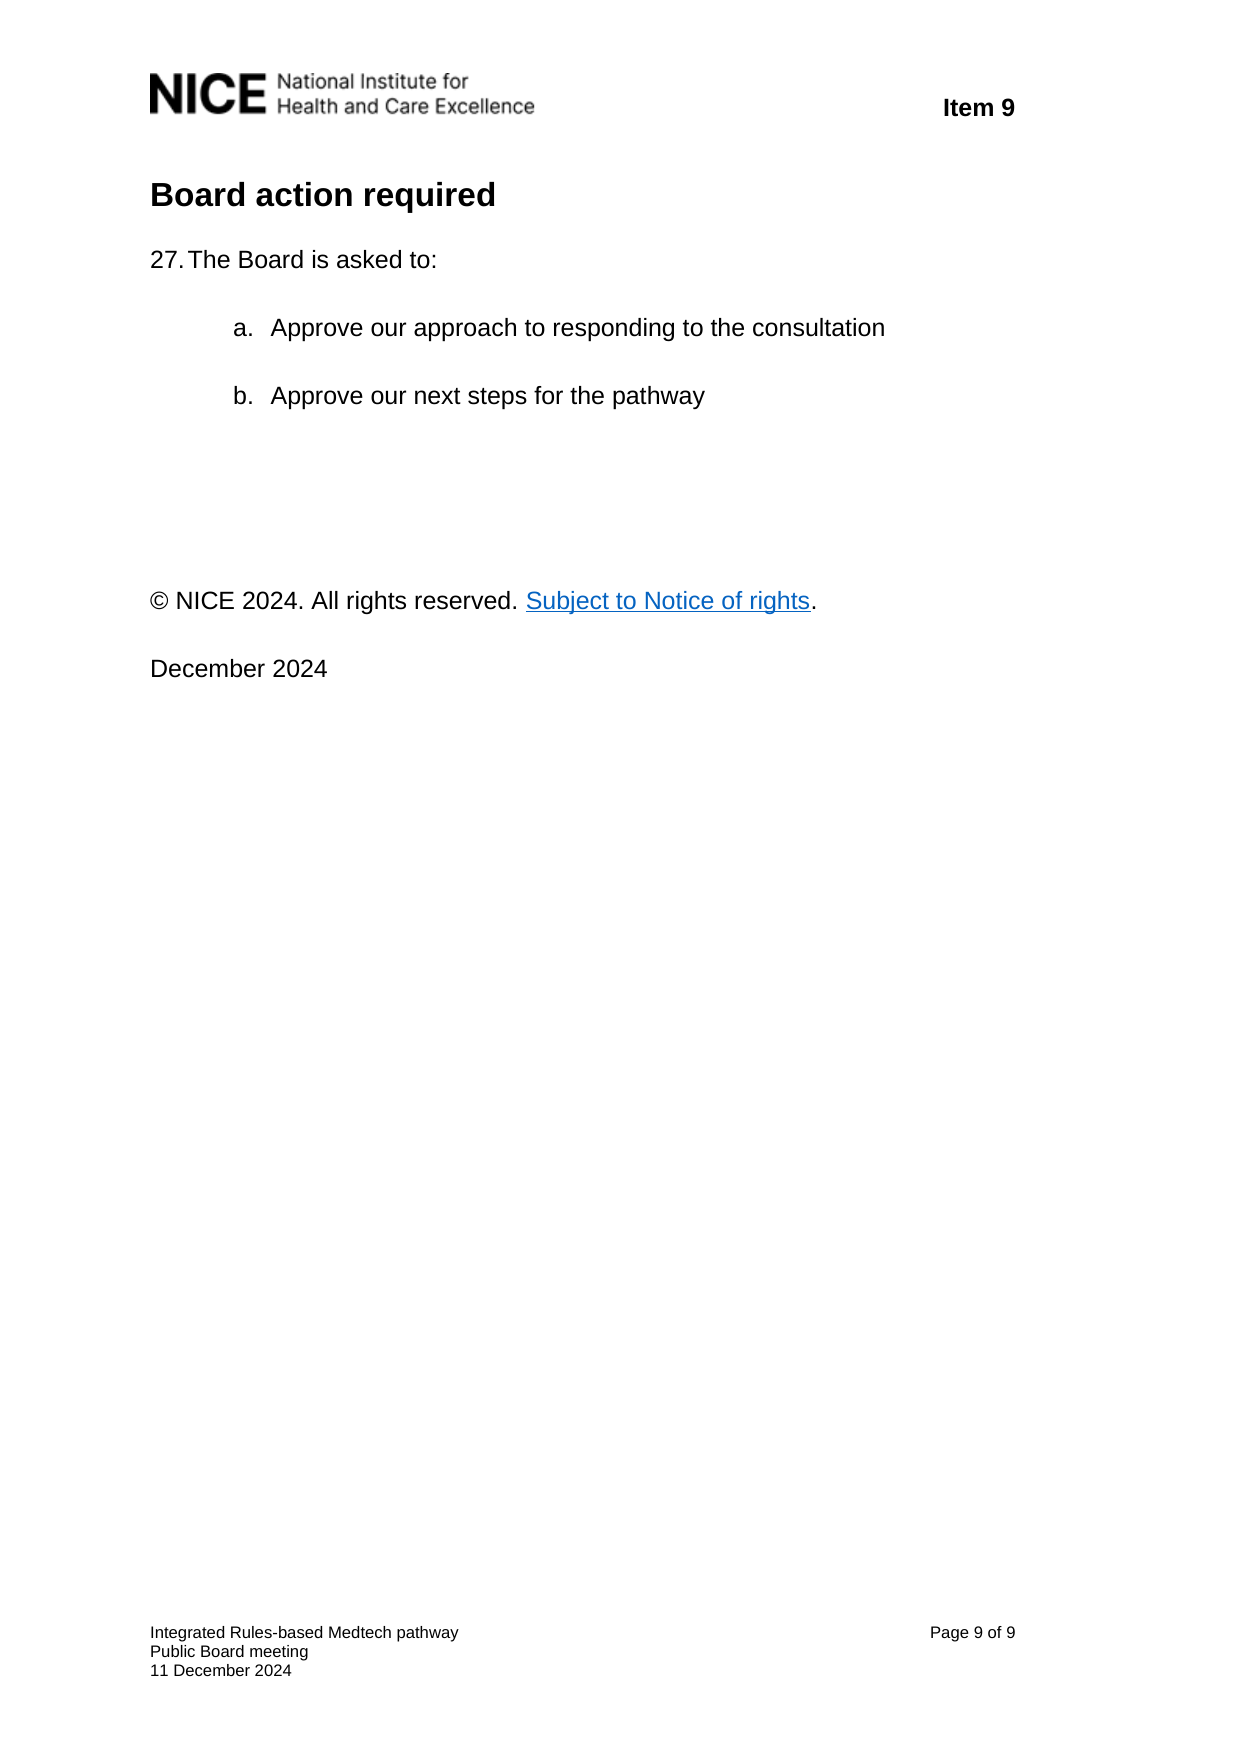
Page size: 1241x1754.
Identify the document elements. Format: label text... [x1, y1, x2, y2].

picture [150, 73, 536, 116]
text The Board is asked to: [150, 245, 1090, 274]
subtitle Board action required [150, 175, 1090, 213]
text December 2024 [150, 654, 1090, 683]
list Approve our next steps for the pathway [233, 381, 1090, 410]
list Approve our approach to responding to the consultation [233, 313, 1090, 342]
text © NICE 2024. All rights reserved. Subject to Notice of rights. [150, 586, 1090, 614]
